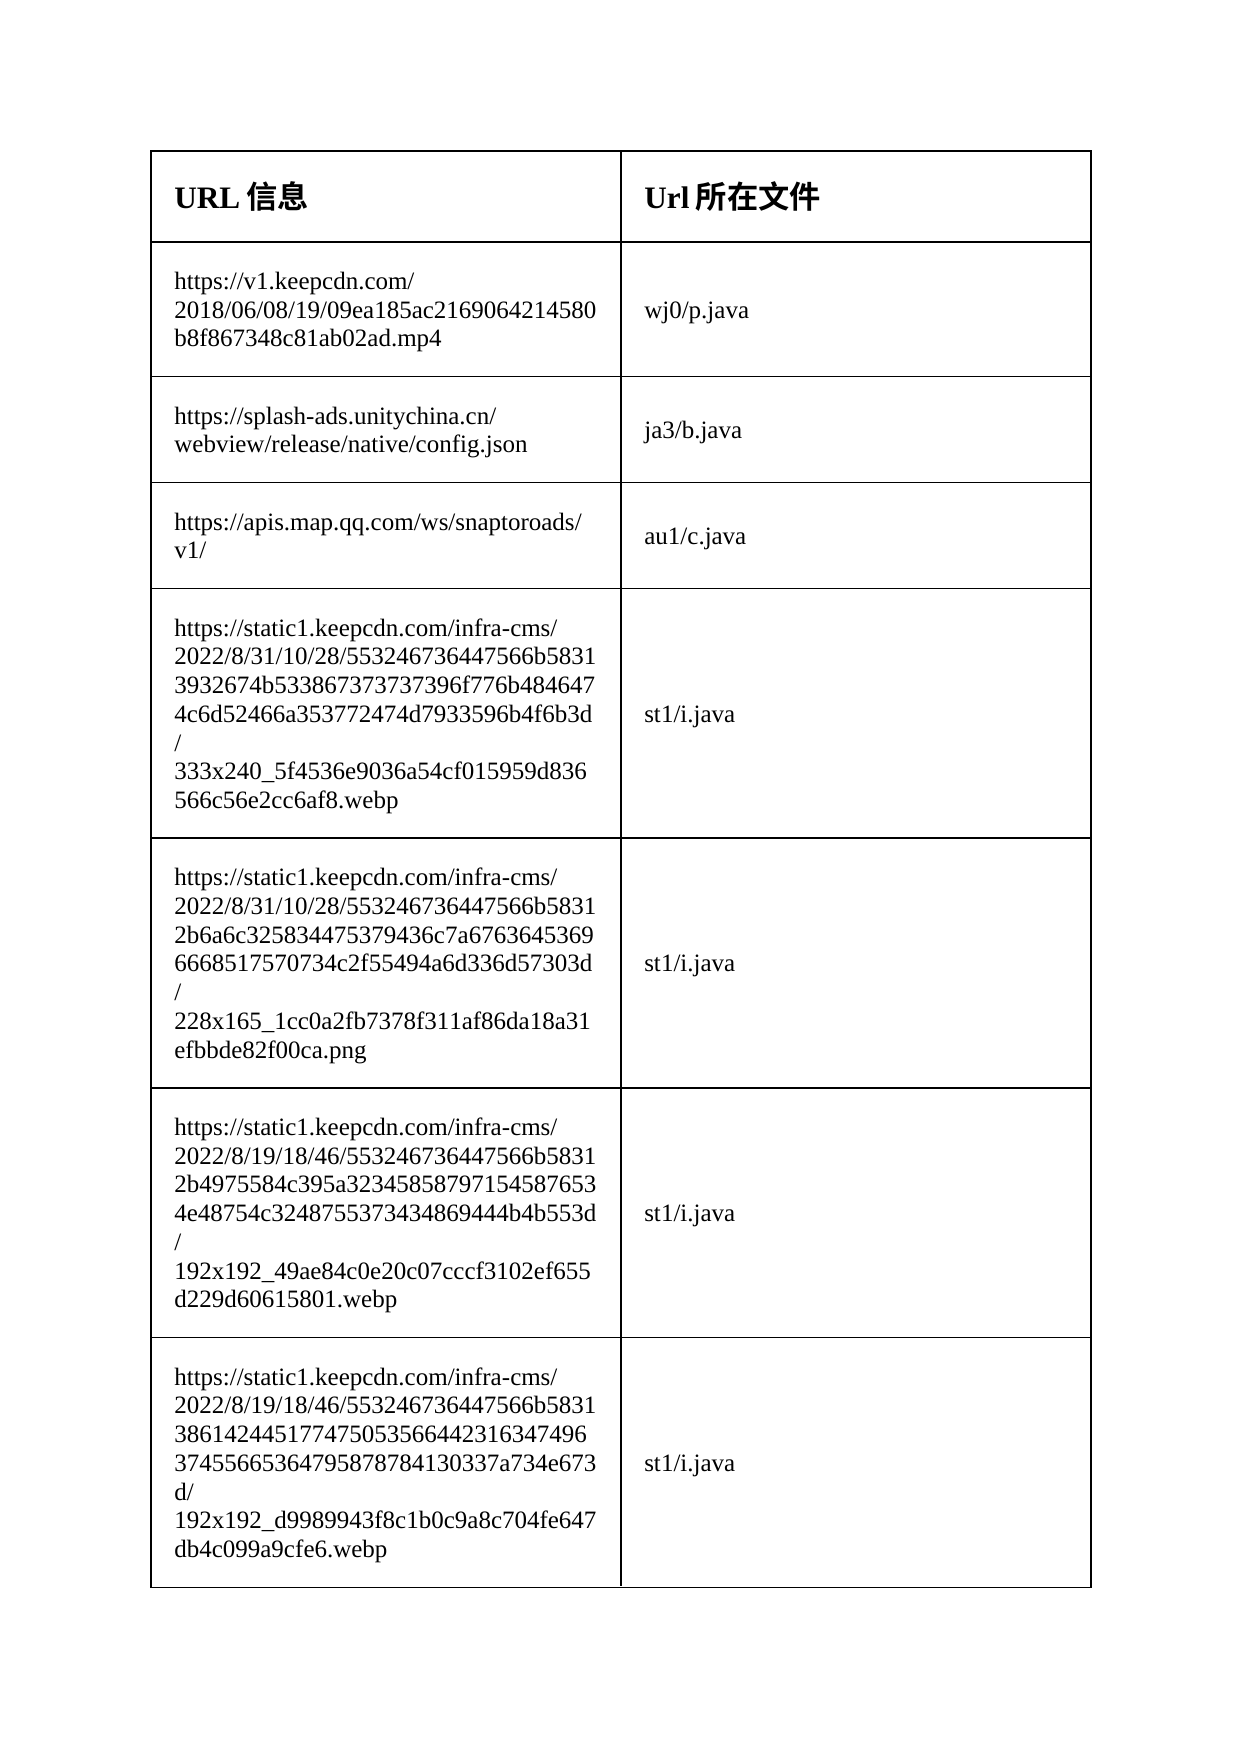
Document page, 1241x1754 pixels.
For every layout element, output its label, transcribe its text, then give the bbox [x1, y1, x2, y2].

table_header Url所在文件 [622, 152, 1090, 241]
table_header URL信息 [152, 152, 620, 241]
table_cell st1/i.java [622, 839, 1090, 1087]
table_cell st1/i.java [622, 1338, 1090, 1586]
table_cell https://static1.keepcdn.com/infra-cms/2022/8/19/18/46/553246736447566b583138614244517747505356644231634749637455665364795878784130337a734e673d/192x192_d9989943f8c1b0c9a8c704fe647db4c099a9cfe6.webp [152, 1338, 620, 1586]
table_cell wj0/p.java [622, 243, 1090, 376]
table_cell https://static1.keepcdn.com/infra-cms/2022/8/31/10/28/553246736447566b58313932674b533867373737396f776b4846474c6d52466a353772474d7933596b4f6b3d/333x240_5f4536e9036a54cf015959d836566c56e2cc6af8.webp [152, 589, 620, 837]
table_cell https://apis.map.qq.com/ws/snaptoroads/v1/ [152, 483, 620, 588]
table_cell st1/i.java [622, 1089, 1090, 1337]
table_cell https://v1.keepcdn.com/2018/06/08/19/09ea185ac2169064214580b8f867348c81ab02ad.mp4 [152, 243, 620, 376]
table_cell https://static1.keepcdn.com/infra-cms/2022/8/19/18/46/553246736447566b58312b4975584c395a323458587971545876534e48754c3248755373434869444b4b553d/192x192_49ae84c0e20c07cccf3102ef655d229d60615801.webp [152, 1089, 620, 1337]
table_cell st1/i.java [622, 589, 1090, 837]
table_cell au1/c.java [622, 483, 1090, 588]
table_cell https://splash-ads.unitychina.cn/webview/release/native/config.json [152, 377, 620, 482]
table_cell https://static1.keepcdn.com/infra-cms/2022/8/31/10/28/553246736447566b58312b6a6c325834475379436c7a67636453696668517570734c2f55494a6d336d57303d/228x165_1cc0a2fb7378f311af86da18a31efbbde82f00ca.png [152, 839, 620, 1087]
table_cell ja3/b.java [622, 377, 1090, 482]
